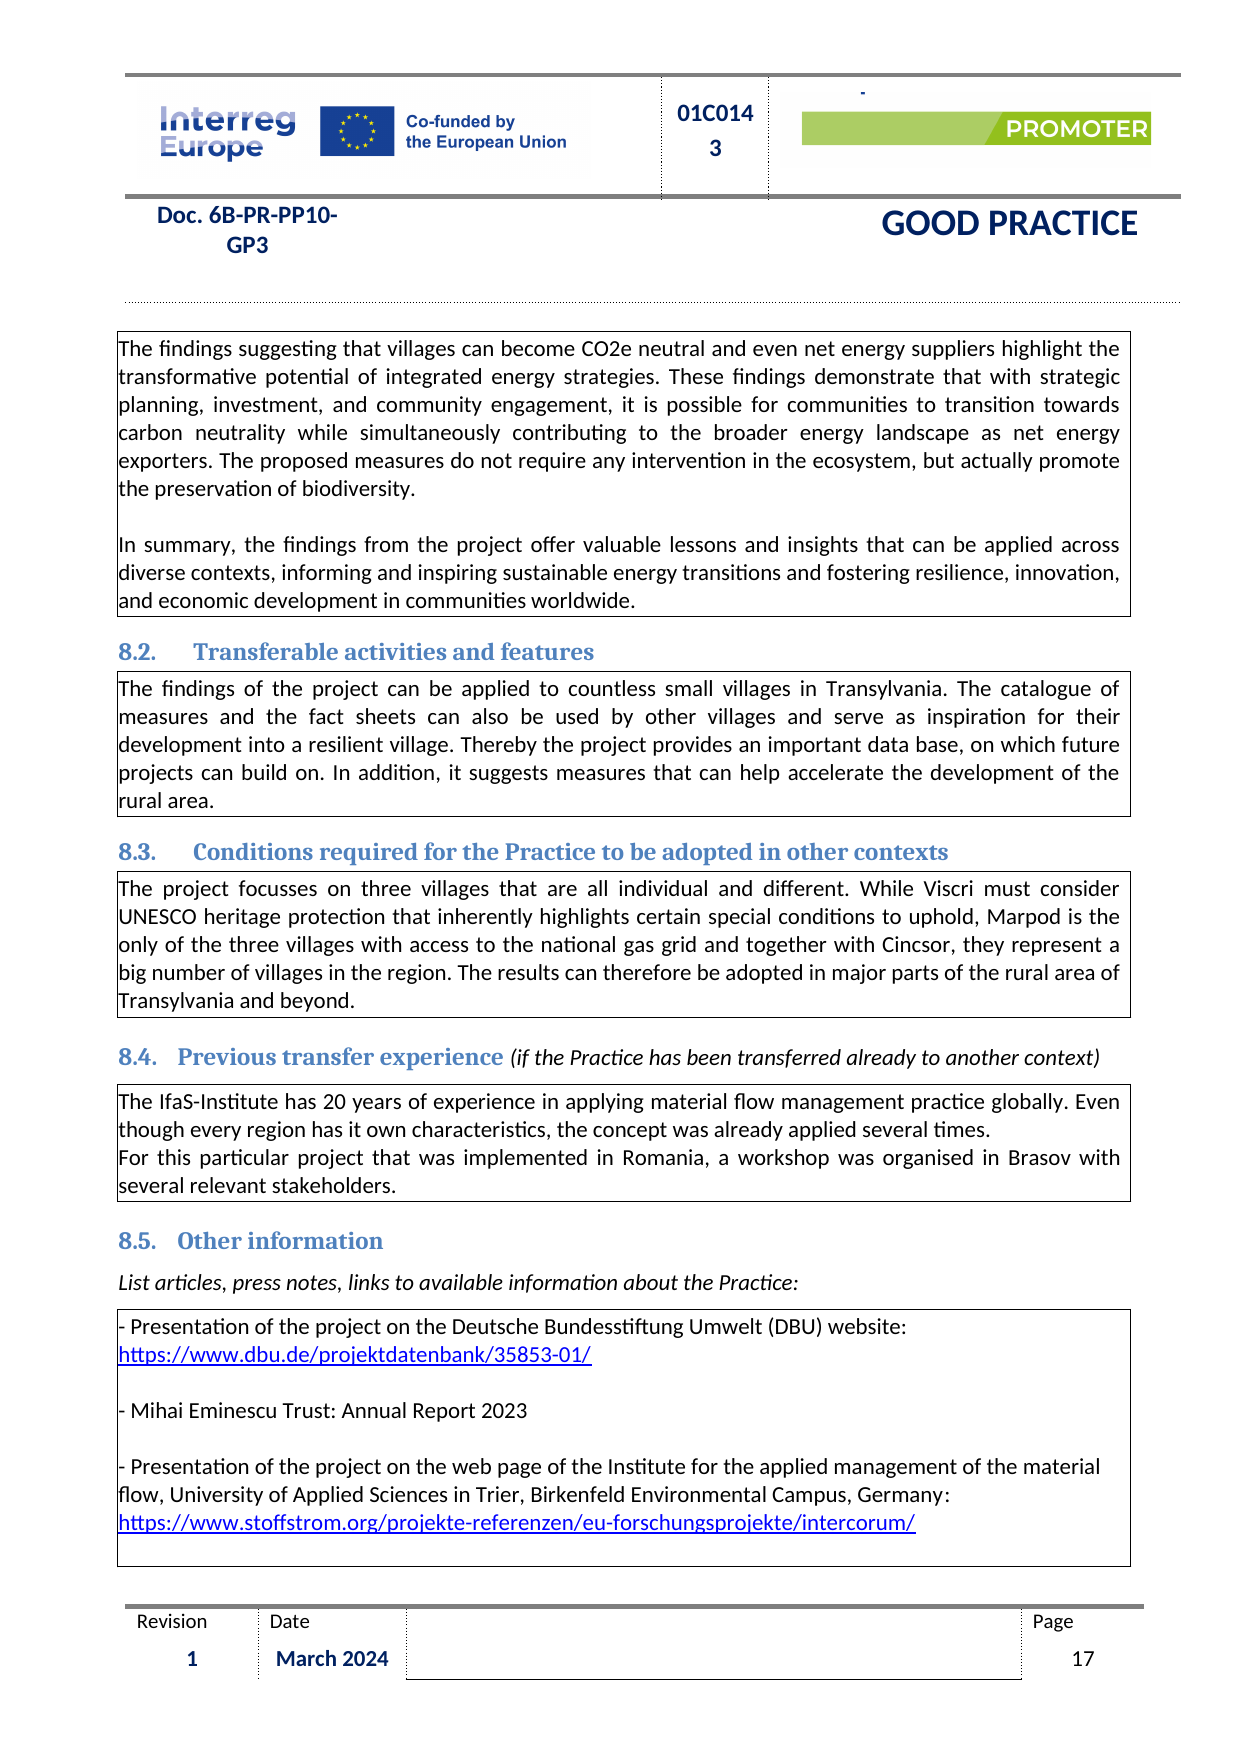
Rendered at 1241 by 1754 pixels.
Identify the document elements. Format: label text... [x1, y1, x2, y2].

text https://www.dbu.de/projektdatenbank/35853-01/ [118, 1340, 1122, 1368]
text List articles, press notes, links to available information about the Practice: [118, 1268, 1122, 1296]
text - Presentation of the project on the web page of the Institute for the applied management of the material flow, University of Applied Sciences in Trier, Birkenfeld Environmental Campus, Germany: https://www.stoffstrom.org/projekte-referenzen/eu-forschungsprojekte/intercorum/ [118, 1452, 1122, 1536]
subtitle 8.3. Conditions required for the Practice to be adopted in other contexts [118, 838, 1122, 867]
subtitle 8.2. Transferable activities and features [118, 638, 1122, 667]
text The project focusses on three villages that are all individual and different. While Viscri must consider UNESCO heritage protection that inherently highlights certain special conditions to uphold, Marpod is the only of the three villages with access to the national gas grid and together with Cincsor, they represent a big number of villages in the region. The results can therefore be adopted in major parts of the rural area of Transylvania and beyond. [118, 872, 1130, 1017]
text For this particular project that was implemented in Romania, a workshop was organised in Brasov with several relevant stakeholders. [118, 1140, 1130, 1201]
text The findings suggesting that villages can become CO2e neutral and even net energy suppliers highlight the transformative potential of integrated energy strategies. These findings demonstrate that with strategic planning, investment, and community engagement, it is possible for communities to transition towards carbon neutrality while simultaneously contributing to the broader energy landscape as net energy exporters. The proposed measures do not require any intervention in the ecosystem, but actually promote the preservation of biodiversity. [118, 332, 1130, 502]
picture [136, 81, 591, 179]
text - Mihai Eminescu Trust: Annual Report 2023 [118, 1396, 1122, 1424]
text The IfaS-Institute has 20 years of experience in applying material flow management practice globally. Even though every region has it own characteristics, the concept was already applied several times. [118, 1085, 1130, 1140]
picture [780, 92, 1152, 168]
text 8.4. Previous transfer experience (if the Practice has been transferred already to another context) [118, 1043, 1122, 1071]
text The findings of the project can be applied to countless small villages in Transylvania. The catalogue of measures and the fact sheets can also be used by other villages and serve as inspiration for their development into a resilient village. Thereby the project provides an important data base, on which future projects can build on. In addition, it suggests measures that can help accelerate the development of the rural area. [118, 672, 1130, 816]
text - Presentation of the project on the Deutsche Bundesstiftung Umwelt (DBU) website: [118, 1310, 1130, 1340]
text 8.5. Other information [118, 1227, 1122, 1256]
text In summary, the findings from the project offer valuable lessons and insights that can be applied across diverse contexts, informing and inspiring sustainable energy transitions and fostering resilience, innovation, and economic development in communities worldwide. [118, 527, 1130, 616]
